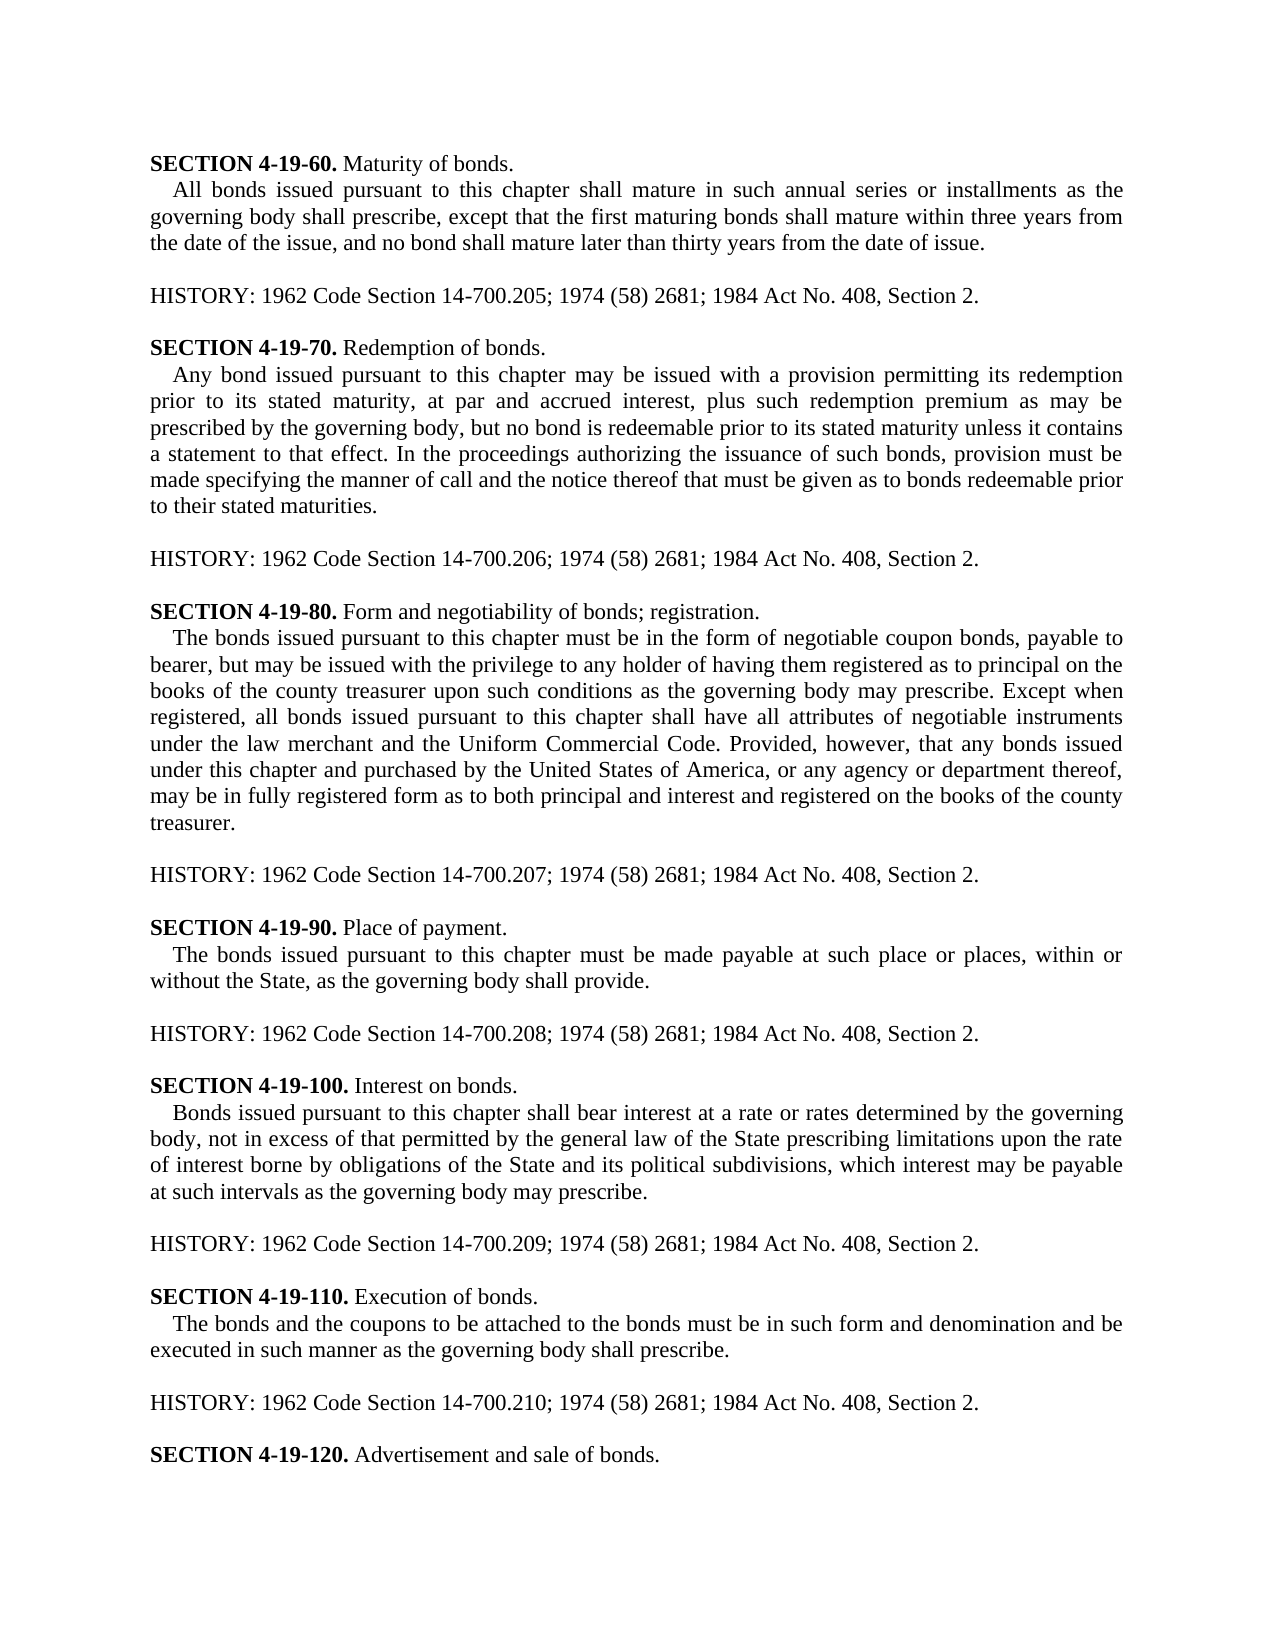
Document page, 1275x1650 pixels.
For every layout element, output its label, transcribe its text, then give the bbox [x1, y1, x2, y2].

text Any bond issued pursuant to this chapter may be issued with a provision permitting its redemption prior to its stated maturity, at par and accrued interest, plus such redemption premium as may be prescribed by the governing body, but no bond is redeemable prior to its stated maturity unless it contains a statement to that effect. In the proceedings authorizing the issuance of such bonds, provision must be made specifying the manner of call and the notice thereof that must be given as to bonds redeemable prior to their stated maturities. [150, 361, 1125, 519]
text SECTION 4-19-110. Execution of bonds. [150, 1283, 1125, 1309]
text The bonds and the coupons to be attached to the bonds must be in such form and denomination and be executed in such manner as the governing body shall prescribe. [150, 1309, 1125, 1362]
text SECTION 4-19-60. Maturity of bonds. [150, 150, 1125, 176]
text HISTORY: 1962 Code Section 14-700.205; 1974 (58) 2681; 1984 Act No. 408, Section 2. [150, 282, 1125, 308]
text HISTORY: 1962 Code Section 14-700.208; 1974 (58) 2681; 1984 Act No. 408, Section 2. [150, 1020, 1125, 1046]
text SECTION 4-19-120. Advertisement and sale of bonds. [150, 1441, 1125, 1468]
text SECTION 4-19-90. Place of payment. [150, 914, 1125, 941]
text SECTION 4-19-80. Form and negotiability of bonds; registration. [150, 598, 1125, 624]
text HISTORY: 1962 Code Section 14-700.210; 1974 (58) 2681; 1984 Act No. 408, Section 2. [150, 1389, 1125, 1415]
text HISTORY: 1962 Code Section 14-700.206; 1974 (58) 2681; 1984 Act No. 408, Section 2. [150, 545, 1125, 572]
text HISTORY: 1962 Code Section 14-700.207; 1974 (58) 2681; 1984 Act No. 408, Section 2. [150, 862, 1125, 888]
text SECTION 4-19-100. Interest on bonds. [150, 1072, 1125, 1099]
text SECTION 4-19-70. Redemption of bonds. [150, 334, 1125, 361]
text The bonds issued pursuant to this chapter must be made payable at such place or places, within or without the State, as the governing body shall provide. [150, 941, 1125, 993]
text All bonds issued pursuant to this chapter shall mature in such annual series or installments as the governing body shall prescribe, except that the first maturing bonds shall mature within three years from the date of the issue, and no bond shall mature later than thirty years from the date of issue. [150, 176, 1125, 255]
text Bonds issued pursuant to this chapter shall bear interest at a rate or rates determined by the governing body, not in excess of that permitted by the general law of the State prescribing limitations upon the rate of interest borne by obligations of the State and its political subdivisions, which interest may be payable at such intervals as the governing body may prescribe. [150, 1099, 1125, 1204]
text The bonds issued pursuant to this chapter must be in the form of negotiable coupon bonds, payable to bearer, but may be issued with the privilege to any holder of having them registered as to principal on the books of the county treasurer upon such conditions as the governing body may prescribe. Except when registered, all bonds issued pursuant to this chapter shall have all attributes of negotiable instruments under the law merchant and the Uniform Commercial Code. Provided, however, that any bonds issued under this chapter and purchased by the United States of America, or any agency or department thereof, may be in fully registered form as to both principal and interest and registered on the books of the county treasurer. [150, 624, 1125, 835]
text HISTORY: 1962 Code Section 14-700.209; 1974 (58) 2681; 1984 Act No. 408, Section 2. [150, 1231, 1125, 1257]
